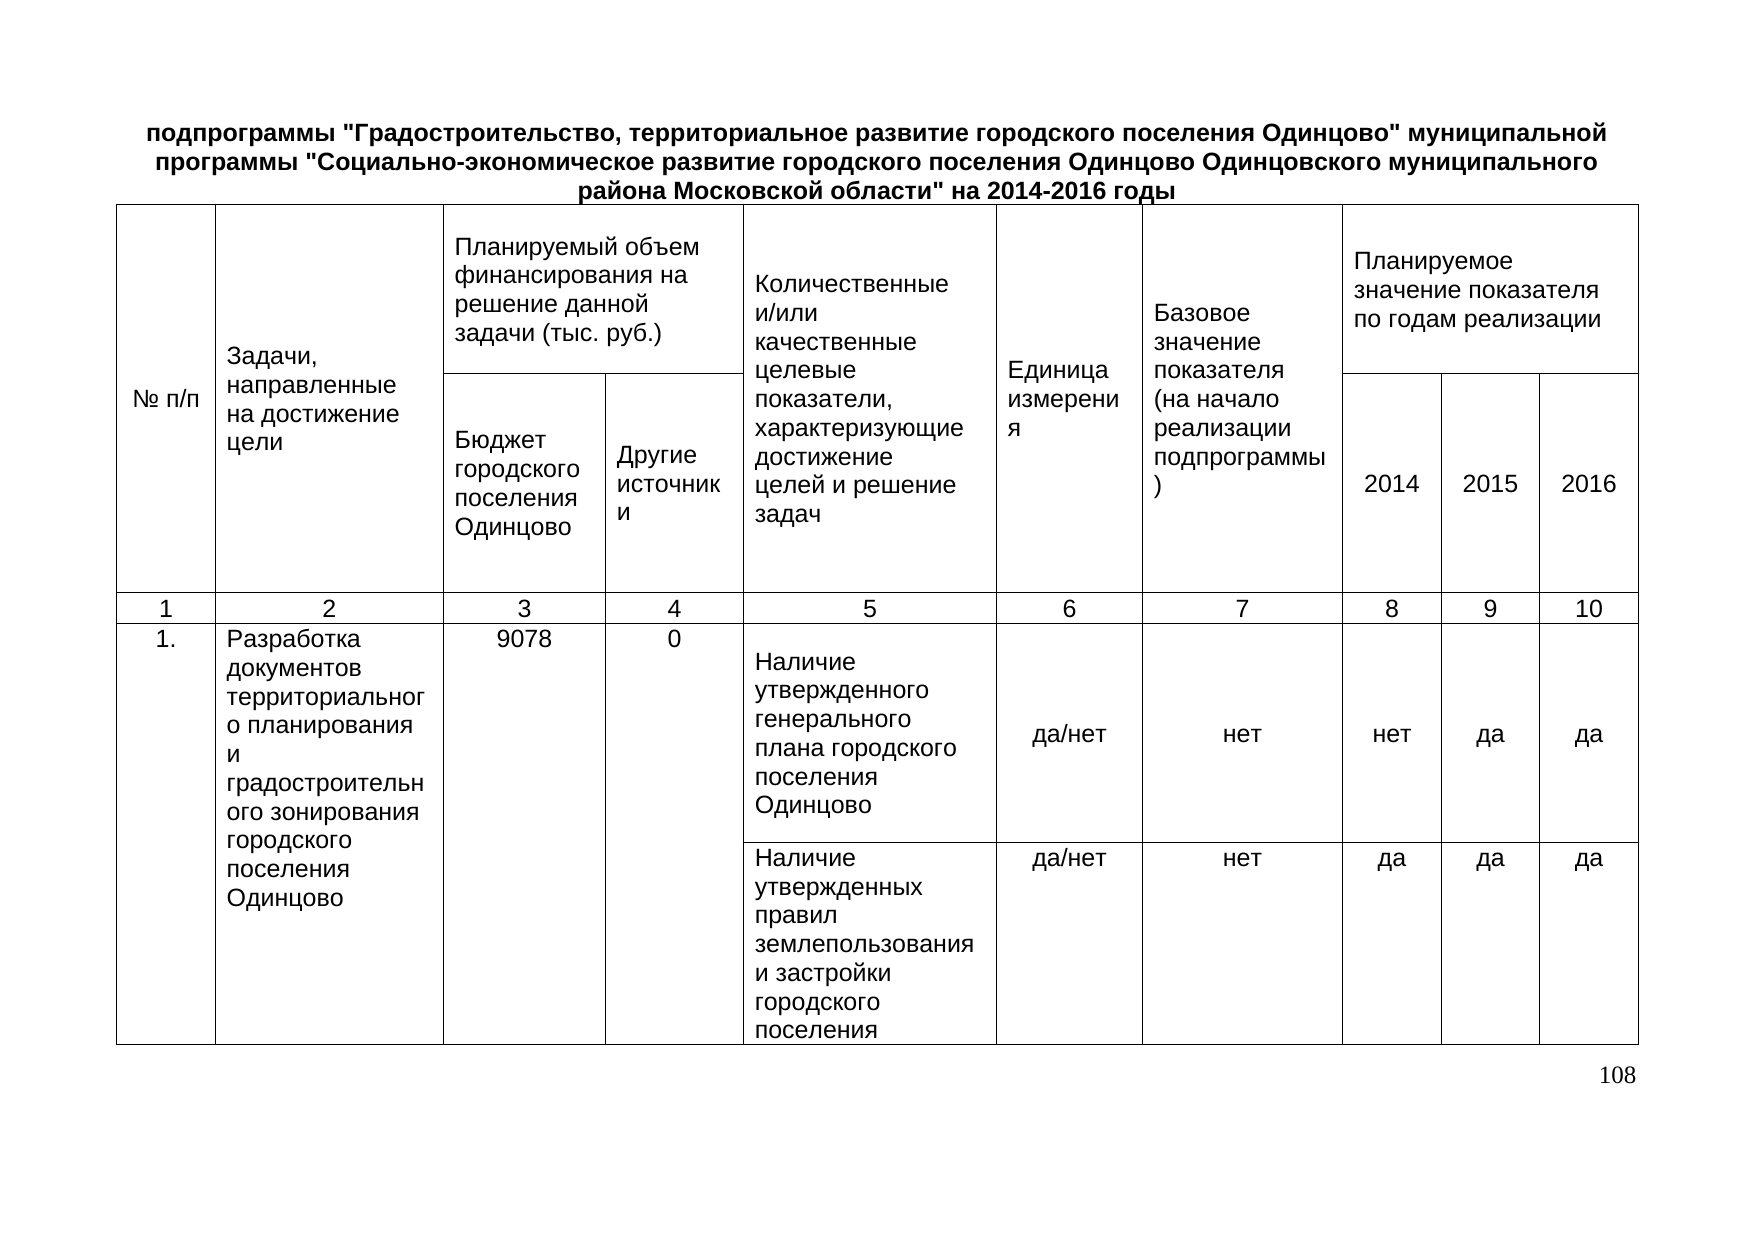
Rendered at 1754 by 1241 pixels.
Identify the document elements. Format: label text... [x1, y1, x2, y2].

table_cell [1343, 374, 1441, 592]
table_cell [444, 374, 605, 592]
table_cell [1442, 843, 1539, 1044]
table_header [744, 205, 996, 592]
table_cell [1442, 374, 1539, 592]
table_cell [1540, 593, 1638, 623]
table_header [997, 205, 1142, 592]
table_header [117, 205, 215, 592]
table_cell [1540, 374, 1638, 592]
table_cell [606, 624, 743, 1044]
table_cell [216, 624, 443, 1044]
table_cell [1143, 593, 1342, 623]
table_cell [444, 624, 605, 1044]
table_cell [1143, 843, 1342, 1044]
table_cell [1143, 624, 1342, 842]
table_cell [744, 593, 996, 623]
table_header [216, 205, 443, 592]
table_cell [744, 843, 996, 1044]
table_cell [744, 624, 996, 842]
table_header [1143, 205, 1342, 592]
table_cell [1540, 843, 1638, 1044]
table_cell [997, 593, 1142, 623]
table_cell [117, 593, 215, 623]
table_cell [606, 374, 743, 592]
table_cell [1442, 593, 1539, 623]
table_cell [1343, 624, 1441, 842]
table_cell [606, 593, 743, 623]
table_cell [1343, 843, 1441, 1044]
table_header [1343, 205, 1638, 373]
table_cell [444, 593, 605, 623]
text подпрограммы "Градостроительство, территориальное развитие городского поселения Одинцово" муниципальной программы "Социально-экономическое развитие городского поселения Одинцово Одинцовского муниципального района Московской области" на 2014-2016 годы [118, 118, 1636, 204]
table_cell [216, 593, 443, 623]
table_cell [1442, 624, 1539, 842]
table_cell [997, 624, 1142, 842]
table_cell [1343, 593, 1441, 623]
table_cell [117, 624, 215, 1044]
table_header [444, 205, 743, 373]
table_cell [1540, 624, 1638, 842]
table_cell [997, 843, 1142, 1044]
